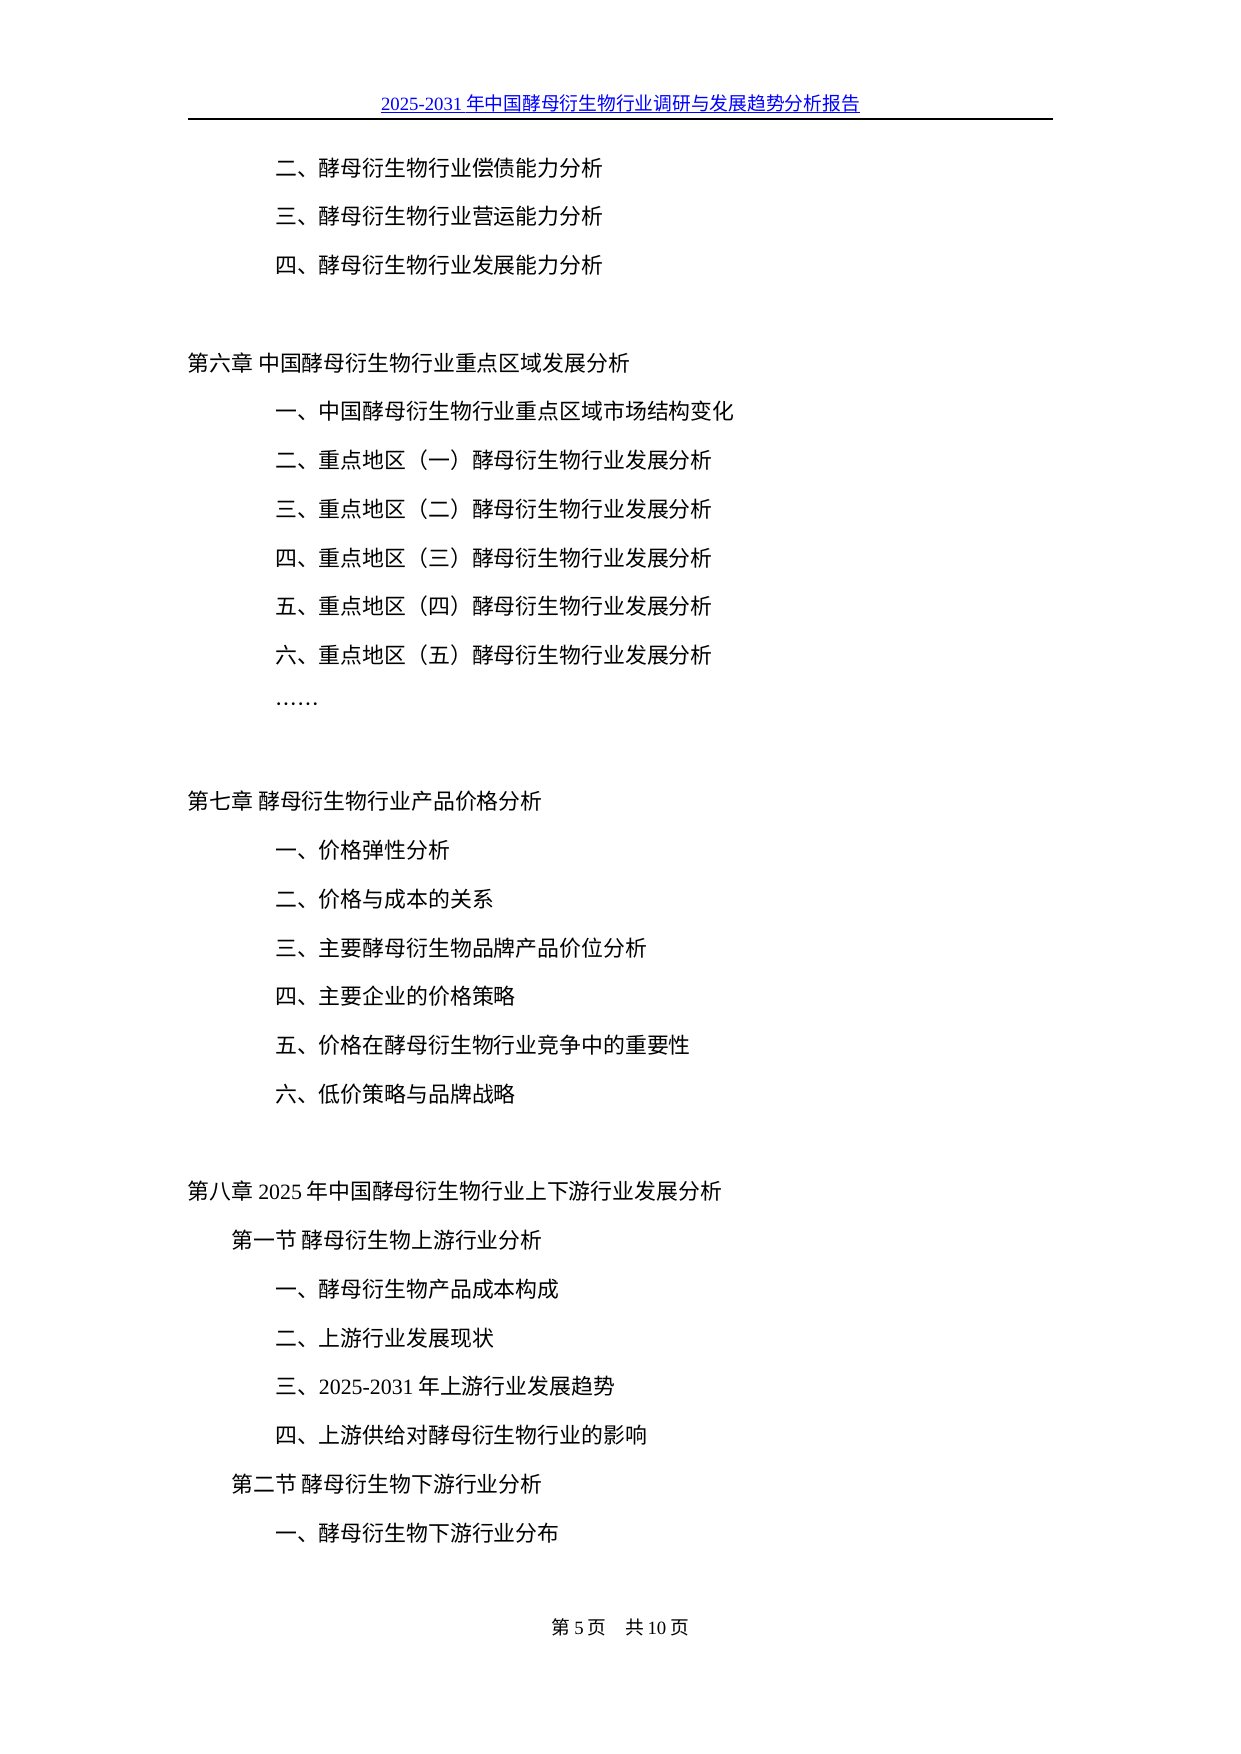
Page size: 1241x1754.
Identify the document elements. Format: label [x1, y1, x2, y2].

text [187, 150, 1053, 1548]
